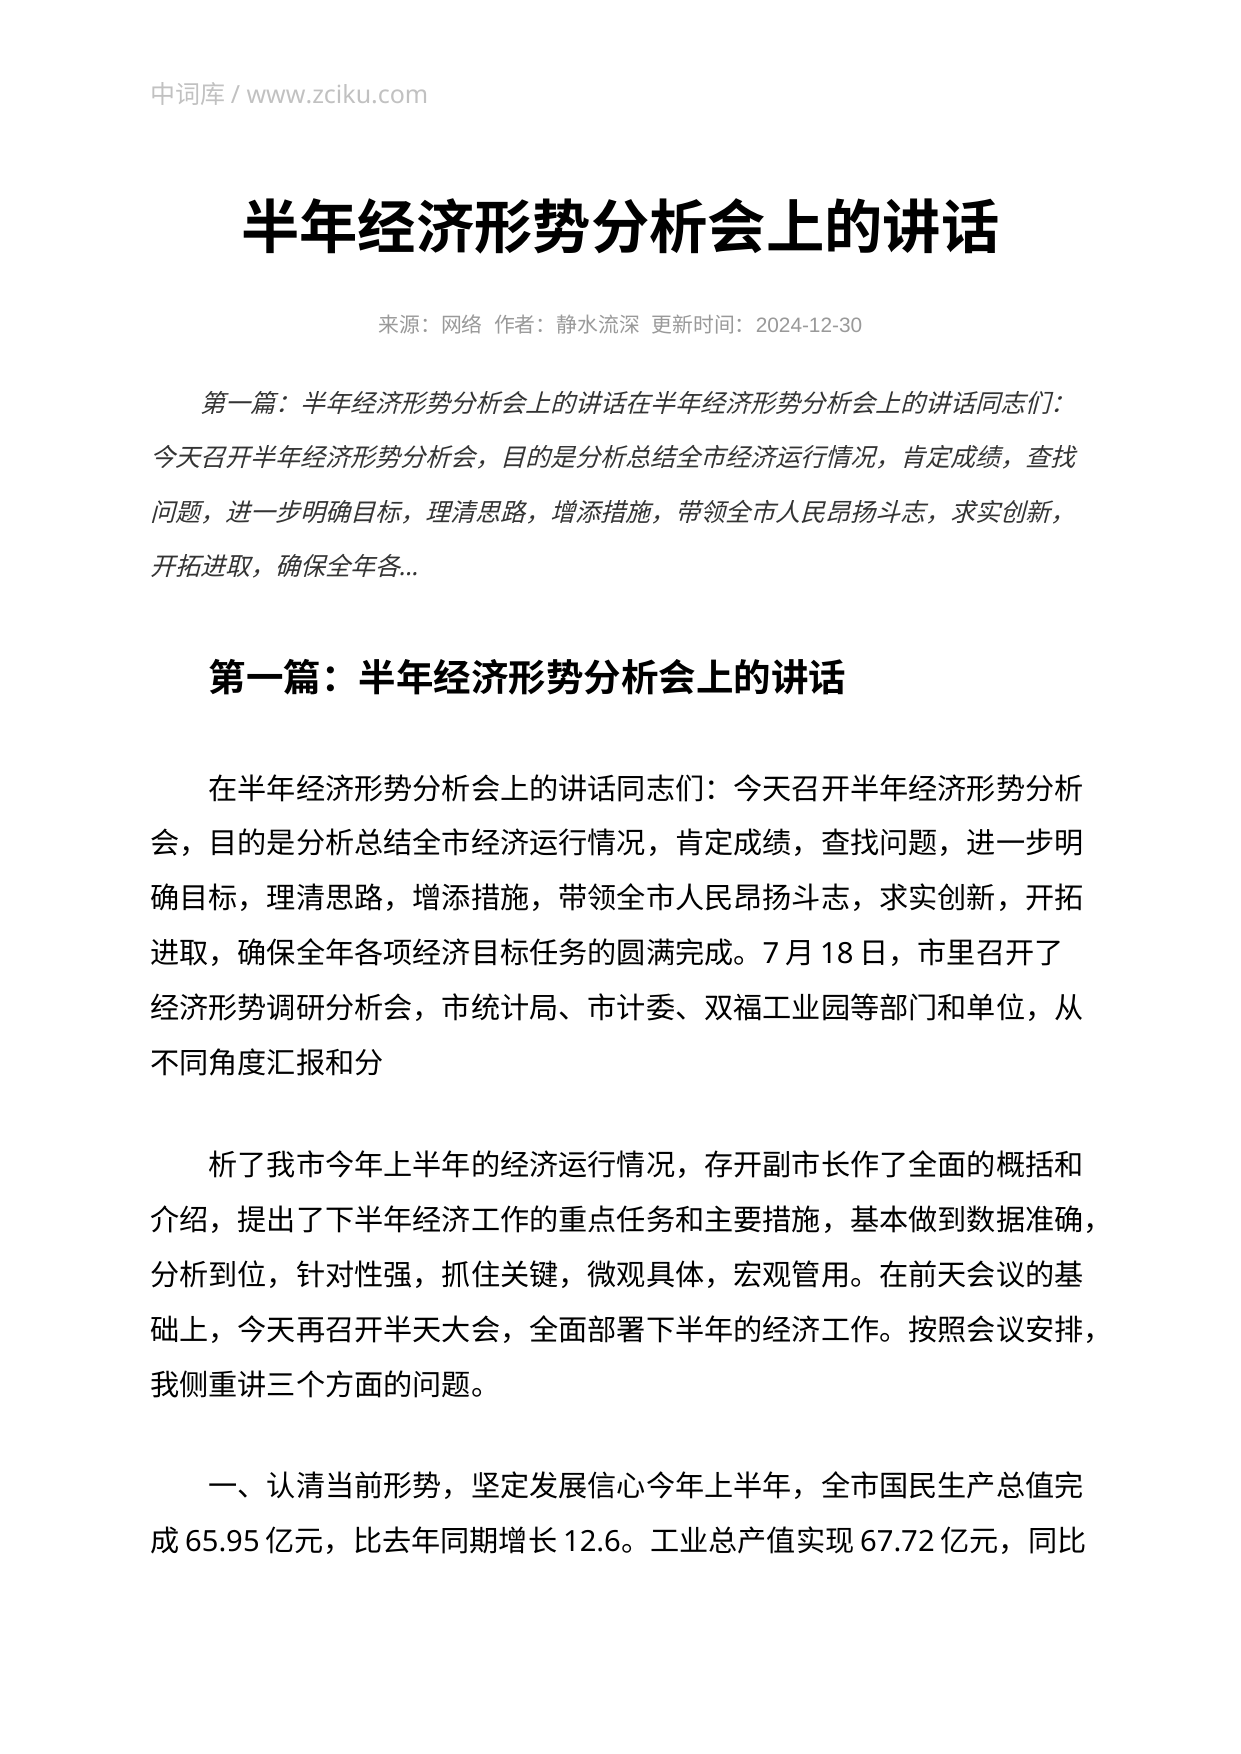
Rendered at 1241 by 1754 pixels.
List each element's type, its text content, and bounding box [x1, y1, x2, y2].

text 第一篇：半年经济形势分析会上的讲话在半年经济形势分析会上的讲话同志们：今天召开半年经济形势分析会，目的是分析总结全市经济运行情况，肯定成绩，查找问题，进一步明确目标，理清思路，增添措施，带领全市人民昂扬斗志，求实创新，开拓进取，确保全年各... [150, 383, 1090, 583]
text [150, 1463, 1090, 1560]
text 来源：网络 作者：静水流深 更新时间：2024-12-30 [150, 313, 1090, 337]
subtitle 半年经济形势分析会上的讲话 [150, 181, 1090, 266]
text 第一篇：半年经济形势分析会上的讲话 [150, 648, 1090, 702]
text 在半年经济形势分析会上的讲话同志们：今天召开半年经济形势分析会，目的是分析总结全市经济运行情况，肯定成绩，查找问题，进一步明确目标，理清思路，增添措施，带领全市人民昂扬斗志，求实创新，开拓进取，确保全年各项经济目标任务的圆满完成。7月18日，市里召开了经济形势调研分析会，市统计局、市计委、双福工业园等部门和单位，从不同角度汇报和分 [150, 765, 1090, 1082]
text 析了我市今年上半年的经济运行情况，存开副市长作了全面的概括和介绍，提出了下半年经济工作的重点任务和主要措施，基本做到数据准确，分析到位，针对性强，抓住关键，微观具体，宏观管用。在前天会议的基础上，今天再召开半天大会，全面部署下半年的经济工作。按照会议安排，我侧重讲三个方面的问题。 [150, 1142, 1090, 1403]
